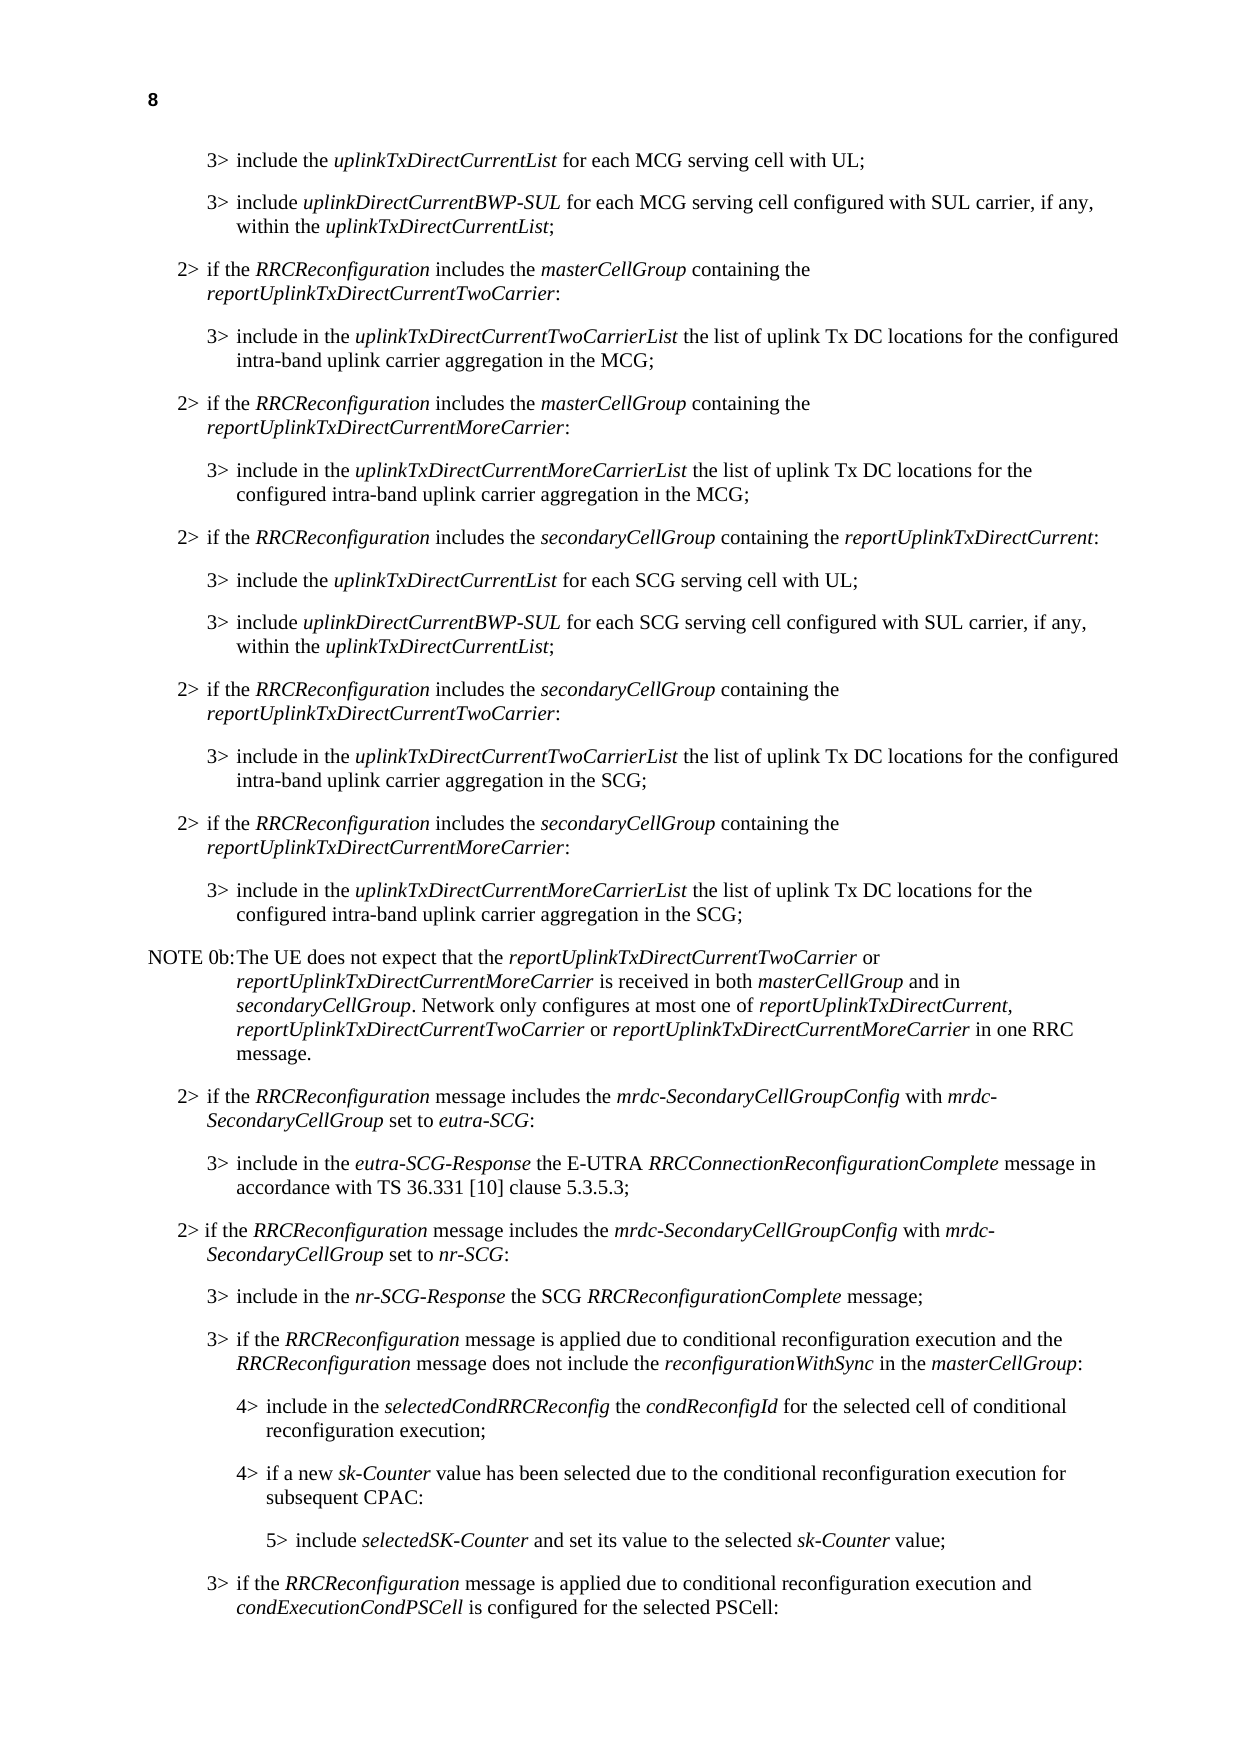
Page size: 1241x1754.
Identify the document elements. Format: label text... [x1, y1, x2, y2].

text 3> include in the nr-SCG-Response the SCG RRCReconfigurationComplete message; [207, 1284, 1122, 1308]
text 2> if the RRCReconfiguration message includes the mrdc-SecondaryCellGroupConfig with mrdc-SecondaryCellGroup set to nr-SCG: [177, 1217, 1122, 1266]
text 3> include in the eutra-SCG-Response the E-UTRA RRCConnectionReconfigurationComplete message in accordance with TS 36.331 [10] clause 5.3.5.3; [207, 1151, 1122, 1199]
text 3> include uplinkDirectCurrentBWP-SUL for each MCG serving cell configured with SUL carrier, if any, within the uplinkTxDirectCurrentList; [207, 190, 1122, 238]
text 2> if the RRCReconfiguration message includes the mrdc-SecondaryCellGroupConfig with mrdc-SecondaryCellGroup set to eutra-SCG: [177, 1084, 1122, 1132]
text 4> include in the selectedCondRRCReconfig the condReconfigId for the selected cell of conditional reconfiguration execution; [236, 1394, 1122, 1442]
text 3> include the uplinkTxDirectCurrentList for each SCG serving cell with UL; [207, 567, 1122, 592]
text 2> if the RRCReconfiguration includes the secondaryCellGroup containing the reportUplinkTxDirectCurrentMoreCarrier: [177, 811, 1122, 859]
text 2> if the RRCReconfiguration includes the secondaryCellGroup containing the reportUplinkTxDirectCurrent: [177, 525, 1122, 549]
text 3> include in the uplinkTxDirectCurrentTwoCarrierList the list of uplink Tx DC locations for the configured intra-band uplink carrier aggregation in the MCG; [207, 324, 1122, 372]
text 3> include the uplinkTxDirectCurrentList for each MCG serving cell with UL; [207, 147, 1122, 172]
text 3> include uplinkDirectCurrentBWP-SUL for each SCG serving cell configured with SUL carrier, if any, within the uplinkTxDirectCurrentList; [207, 610, 1122, 658]
text 3> if the RRCReconfiguration message is applied due to conditional reconfiguration execution and condExecutionCondPSCell is configured for the selected PSCell: [207, 1571, 1122, 1619]
text 4> if a new sk-Counter value has been selected due to the conditional reconfiguration execution for subsequent CPAC: [236, 1461, 1122, 1509]
text NOTE 0b: The UE does not expect that the reportUplinkTxDirectCurrentTwoCarrier or reportUplinkTxDirectCurrentMoreCarrier is received in both masterCellGroup and in secondaryCellGroup. Network only configures at most one of reportUplinkTxDirectCurrent, reportUplinkTxDirectCurrentTwoCarrier or reportUplinkTxDirectCurrentMoreCarrier in one RRC message. [148, 945, 1122, 1065]
text 2> if the RRCReconfiguration includes the masterCellGroup containing the reportUplinkTxDirectCurrentTwoCarrier: [177, 257, 1122, 305]
text 3> include in the uplinkTxDirectCurrentTwoCarrierList the list of uplink Tx DC locations for the configured intra-band uplink carrier aggregation in the SCG; [207, 744, 1122, 792]
text 2> if the RRCReconfiguration includes the masterCellGroup containing the reportUplinkTxDirectCurrentMoreCarrier: [177, 391, 1122, 439]
text 2> if the RRCReconfiguration includes the secondaryCellGroup containing the reportUplinkTxDirectCurrentTwoCarrier: [177, 677, 1122, 725]
text 5> include selectedSK-Counter and set its value to the selected sk-Counter value; [266, 1528, 1122, 1552]
text 3> include in the uplinkTxDirectCurrentMoreCarrierList the list of uplink Tx DC locations for the configured intra-band uplink carrier aggregation in the SCG; [207, 878, 1122, 926]
text 3> if the RRCReconfiguration message is applied due to conditional reconfiguration execution and the RRCReconfiguration message does not include the reconfigurationWithSync in the masterCellGroup: [207, 1327, 1122, 1375]
text 3> include in the uplinkTxDirectCurrentMoreCarrierList the list of uplink Tx DC locations for the configured intra-band uplink carrier aggregation in the MCG; [207, 458, 1122, 506]
